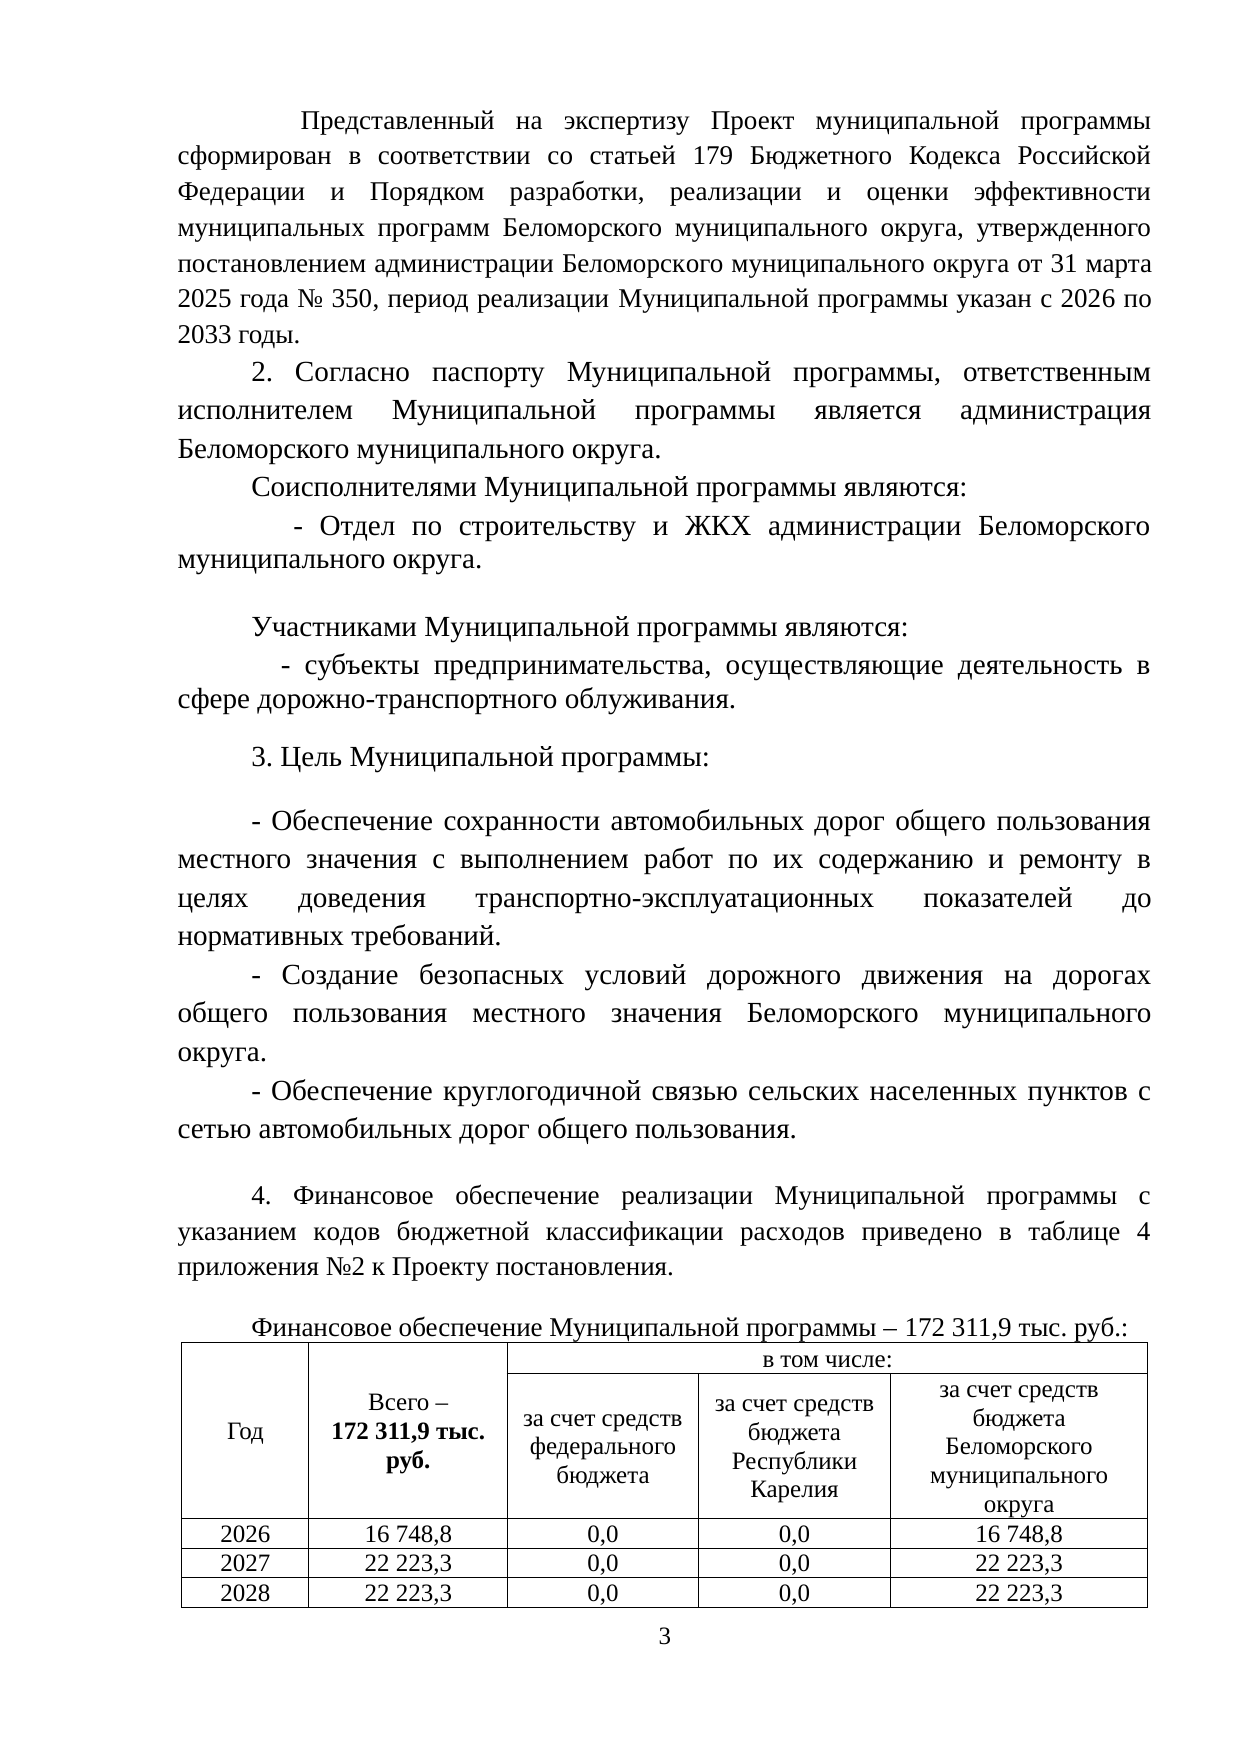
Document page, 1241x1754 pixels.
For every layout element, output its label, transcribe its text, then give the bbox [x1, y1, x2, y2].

text Соисполнителями Муниципальной программы являются: [177, 469, 1152, 503]
table_cell за счет средств бюджета Республики Карелия [699, 1374, 890, 1518]
text Представленный на экспертизу Проект муниципальной программы сформирован в соответствии со статьей 179 Бюджетного Кодекса Российской Федерации и Порядком разработки, реализации и оценки эффективности муниципальных программ Беломорского муниципального округа, утвержденного постановлением администрации Беломорского муниципального округа от 31 марта 2025 года № 350, период реализации Муниципальной программы указан с 2026 по 2033 годы. [177, 104, 1152, 349]
table_cell 22 223,3 [891, 1578, 1147, 1607]
text - субъекты предпринимательства, осуществляющие деятельность в сфере дорожно-транспортного облуживания. [177, 647, 1152, 714]
table_cell 0,0 [508, 1549, 698, 1577]
text 3. Цель Муниципальной программы: [177, 739, 1152, 773]
table_cell 0,0 [508, 1578, 698, 1607]
table_cell 2028 [182, 1578, 308, 1607]
text 2. Согласно паспорту Муниципальной программы, ответственным исполнителем Муниципальной программы является администрация Беломорского муниципального округа. [177, 354, 1152, 464]
text - Создание безопасных условий дорожного движения на дорогах общего пользования местного значения Беломорского муниципального округа. [177, 957, 1152, 1068]
table_cell 0,0 [699, 1519, 890, 1547]
table_header Год [182, 1343, 308, 1518]
table_header Всего – 172 311,9 тыс. руб. [309, 1343, 507, 1518]
text 4. Финансовое обеспечение реализации Муниципальной программы с указанием кодов бюджетной классификации расходов приведено в таблице 4 приложения №2 к Проекту постановления. [177, 1179, 1152, 1281]
table_cell 2026 [182, 1519, 308, 1547]
table_cell 2027 [182, 1549, 308, 1577]
text - Отдел по строительству и ЖКХ администрации Беломорского муниципального округа. [177, 508, 1152, 575]
table_cell 0,0 [699, 1549, 890, 1577]
table_cell 16 748,8 [891, 1519, 1147, 1547]
table_cell за счет средств федерального бюджета [508, 1374, 698, 1518]
table_cell 22 223,3 [309, 1549, 507, 1577]
text - Обеспечение сохранности автомобильных дорог общего пользования местного значения с выполнением работ по их содержанию и ремонту в целях доведения транспортно-эксплуатационных показателей до нормативных требований. [177, 803, 1152, 952]
text Участниками Муниципальной программы являются: [177, 609, 1152, 642]
text - Обеспечение круглогодичной связью сельских населенных пунктов с сетью автомобильных дорог общего пользования. [177, 1073, 1152, 1145]
table_cell 0,0 [699, 1578, 890, 1607]
table_cell за счет средств бюджета Беломорского муниципального округа [891, 1374, 1147, 1518]
table_cell 22 223,3 [309, 1578, 507, 1607]
table_cell 0,0 [508, 1519, 698, 1547]
table_header в том числе: [508, 1343, 1147, 1373]
table_cell 16 748,8 [309, 1519, 507, 1547]
text Финансовое обеспечение Муниципальной программы – 172 311,9 тыс. руб.: [177, 1311, 1152, 1342]
table_cell 22 223,3 [891, 1549, 1147, 1577]
